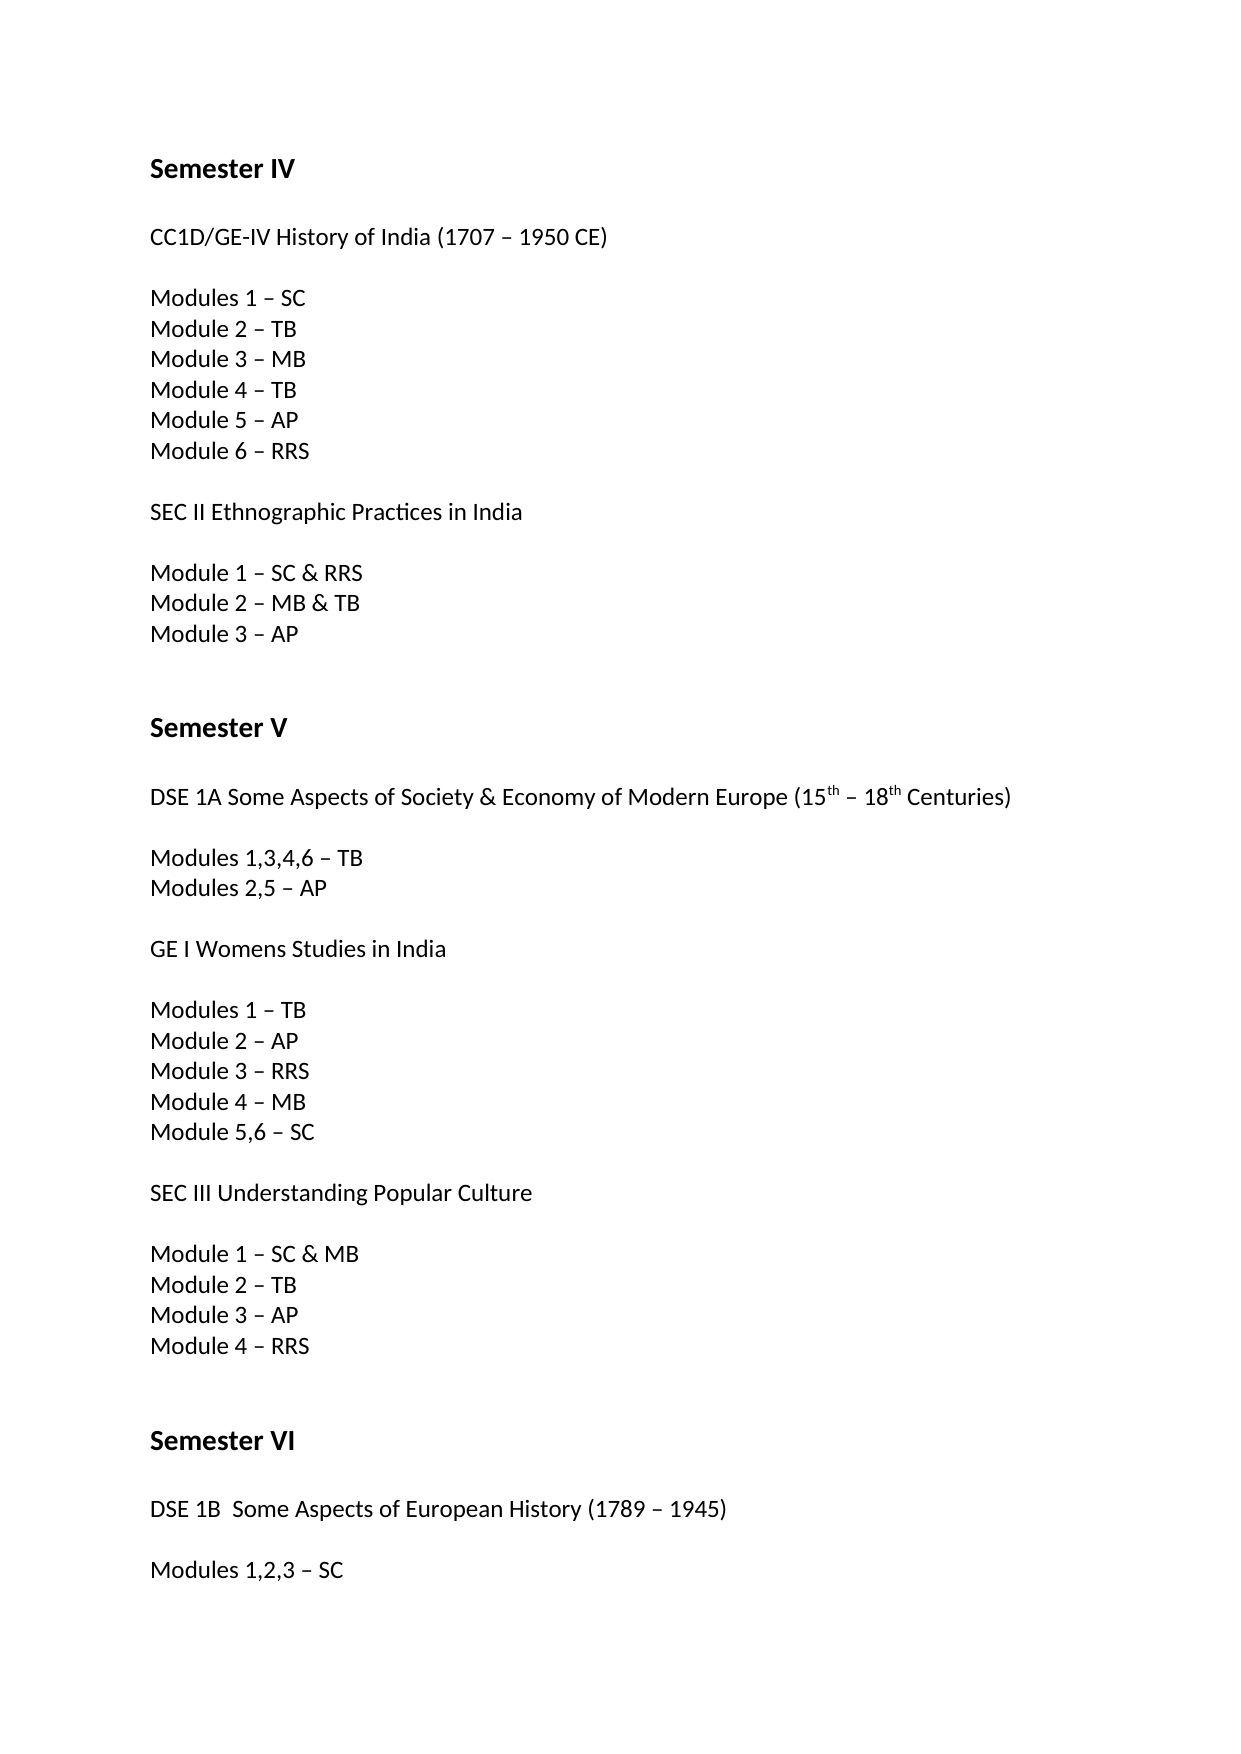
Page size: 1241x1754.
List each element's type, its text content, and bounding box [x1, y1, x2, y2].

text Module 5 – AP [150, 404, 1090, 435]
text Modules 1,3,4,6 – TB [150, 842, 1090, 872]
text Semester VI [150, 1422, 1090, 1457]
text Semester IV [150, 150, 1090, 186]
text DSE 1B Some Aspects of European History (1789 – 1945) [150, 1493, 1090, 1523]
text Semester V [150, 709, 1090, 745]
text Module 1 – SC & RRS [150, 557, 1090, 587]
text Module 3 – AP [150, 1300, 1090, 1330]
text Module 5,6 – SC [150, 1117, 1090, 1147]
text SEC II Ethnographic Practices in India [150, 496, 1090, 526]
text Modules 1 – SC [150, 282, 1090, 313]
text Module 4 – RRS [150, 1330, 1090, 1361]
text Module 1 – SC & MB [150, 1239, 1090, 1269]
text SEC III Understanding Popular Culture [150, 1178, 1090, 1208]
text Module 2 – TB [150, 1269, 1090, 1300]
text Module 3 – MB [150, 343, 1090, 374]
text Module 4 – TB [150, 374, 1090, 404]
text CC1D/GE-IV History of India (1707 – 1950 CE) [150, 221, 1090, 252]
text Module 2 – AP [150, 1025, 1090, 1056]
text Module 3 – AP [150, 618, 1090, 648]
text Module 6 – RRS [150, 435, 1090, 465]
text Module 2 – MB & TB [150, 587, 1090, 618]
text Module 2 – TB [150, 313, 1090, 343]
text GE I Womens Studies in India [150, 933, 1090, 964]
text Modules 1,2,3 – SC [150, 1554, 1090, 1584]
text Module 4 – MB [150, 1086, 1090, 1117]
text DSE 1A Some Aspects of Society & Economy of Modern Europe (15th – 18th Centuries) [150, 781, 1090, 811]
text Module 3 – RRS [150, 1056, 1090, 1086]
text Modules 1 – TB [150, 994, 1090, 1025]
text Modules 2,5 – AP [150, 872, 1090, 903]
